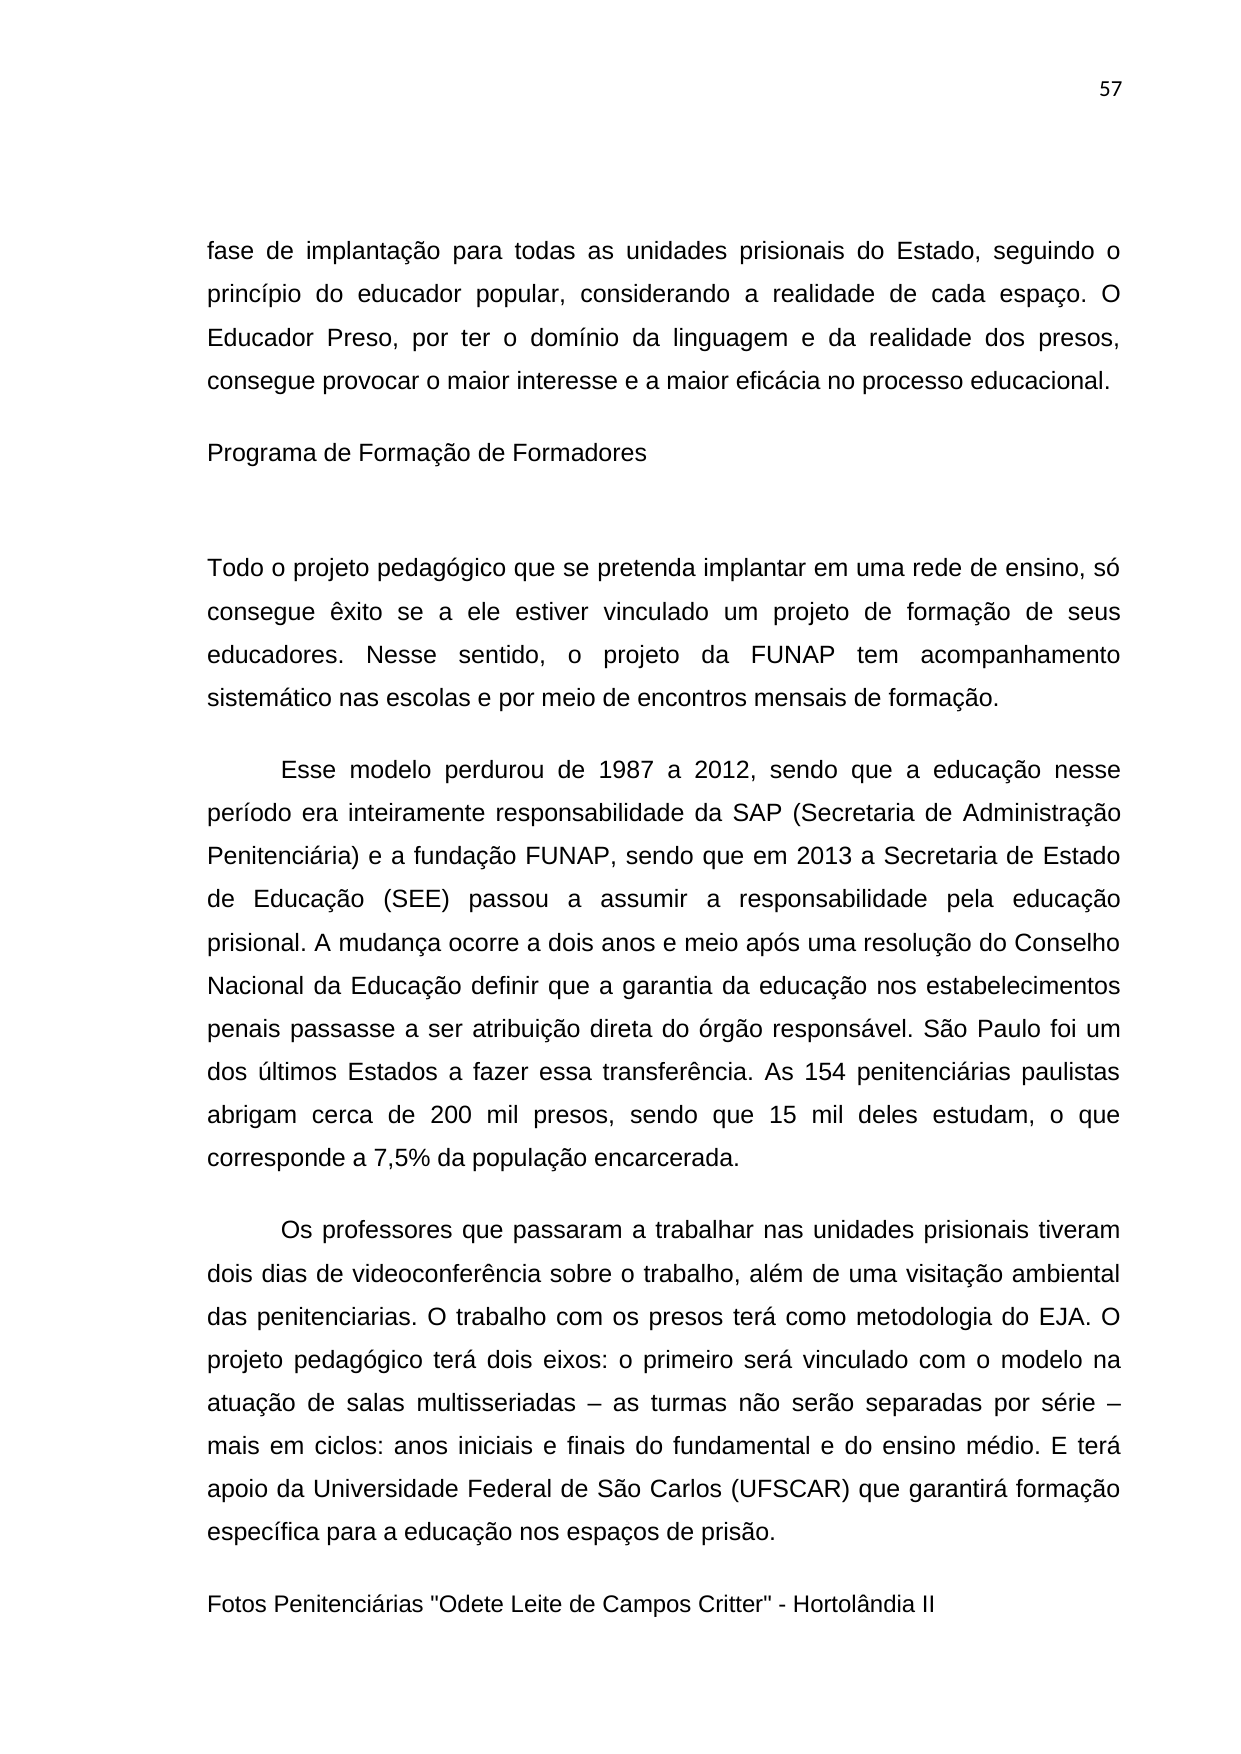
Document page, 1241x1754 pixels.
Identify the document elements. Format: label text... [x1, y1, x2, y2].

text Fotos Penitenciárias "Odete Leite de Campos Critter" - Hortolândia II [207, 1590, 1122, 1617]
text Programa de Formação de Formadores [207, 438, 1122, 467]
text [207, 236, 1122, 394]
text Todo o projeto pedagógico que se pretenda implantar em uma rede de ensino, só consegue êxito se a ele estiver vinculado um projeto de formação de seus educadores. Nesse sentido, o projeto da FUNAP tem acompanhamento sistemático nas escolas e por meio de encontros mensais de formação. [207, 510, 1122, 712]
text Esse modelo perdurou de 1987 a 2012, sendo que a educação nesse período era inteiramente responsabilidade da SAP (Secretaria de Administração Penitenciária) e a fundação FUNAP, sendo que em 2013 a Secretaria de Estado de Educação (SEE) passou a assumir a responsabilidade pela educação prisional. A mudança ocorre a dois anos e meio após uma resolução do Conselho Nacional da Educação definir que a garantia da educação nos estabelecimentos penais passasse a ser atribuição direta do órgão responsável. São Paulo foi um dos últimos Estados a fazer essa transferência. As 154 penitenciárias paulistas abrigam cerca de 200 mil presos, sendo que 15 mil deles estudam, o que corresponde a 7,5% da população encarcerada. [207, 755, 1122, 1172]
text Os professores que passaram a trabalhar nas unidades prisionais tiveram dois dias de videoconferência sobre o trabalho, além de uma visitação ambiental das penitenciarias. O trabalho com os presos terá como metodologia do EJA. O projeto pedagógico terá dois eixos: o primeiro será vinculado com o modelo na atuação de salas multisseriadas – as turmas não serão separadas por série – mais em ciclos: anos iniciais e finais do fundamental e do ensino médio. E terá apoio da Universidade Federal de São Carlos (UFSCAR) que garantirá formação específica para a educação nos espaços de prisão. [207, 1216, 1122, 1546]
